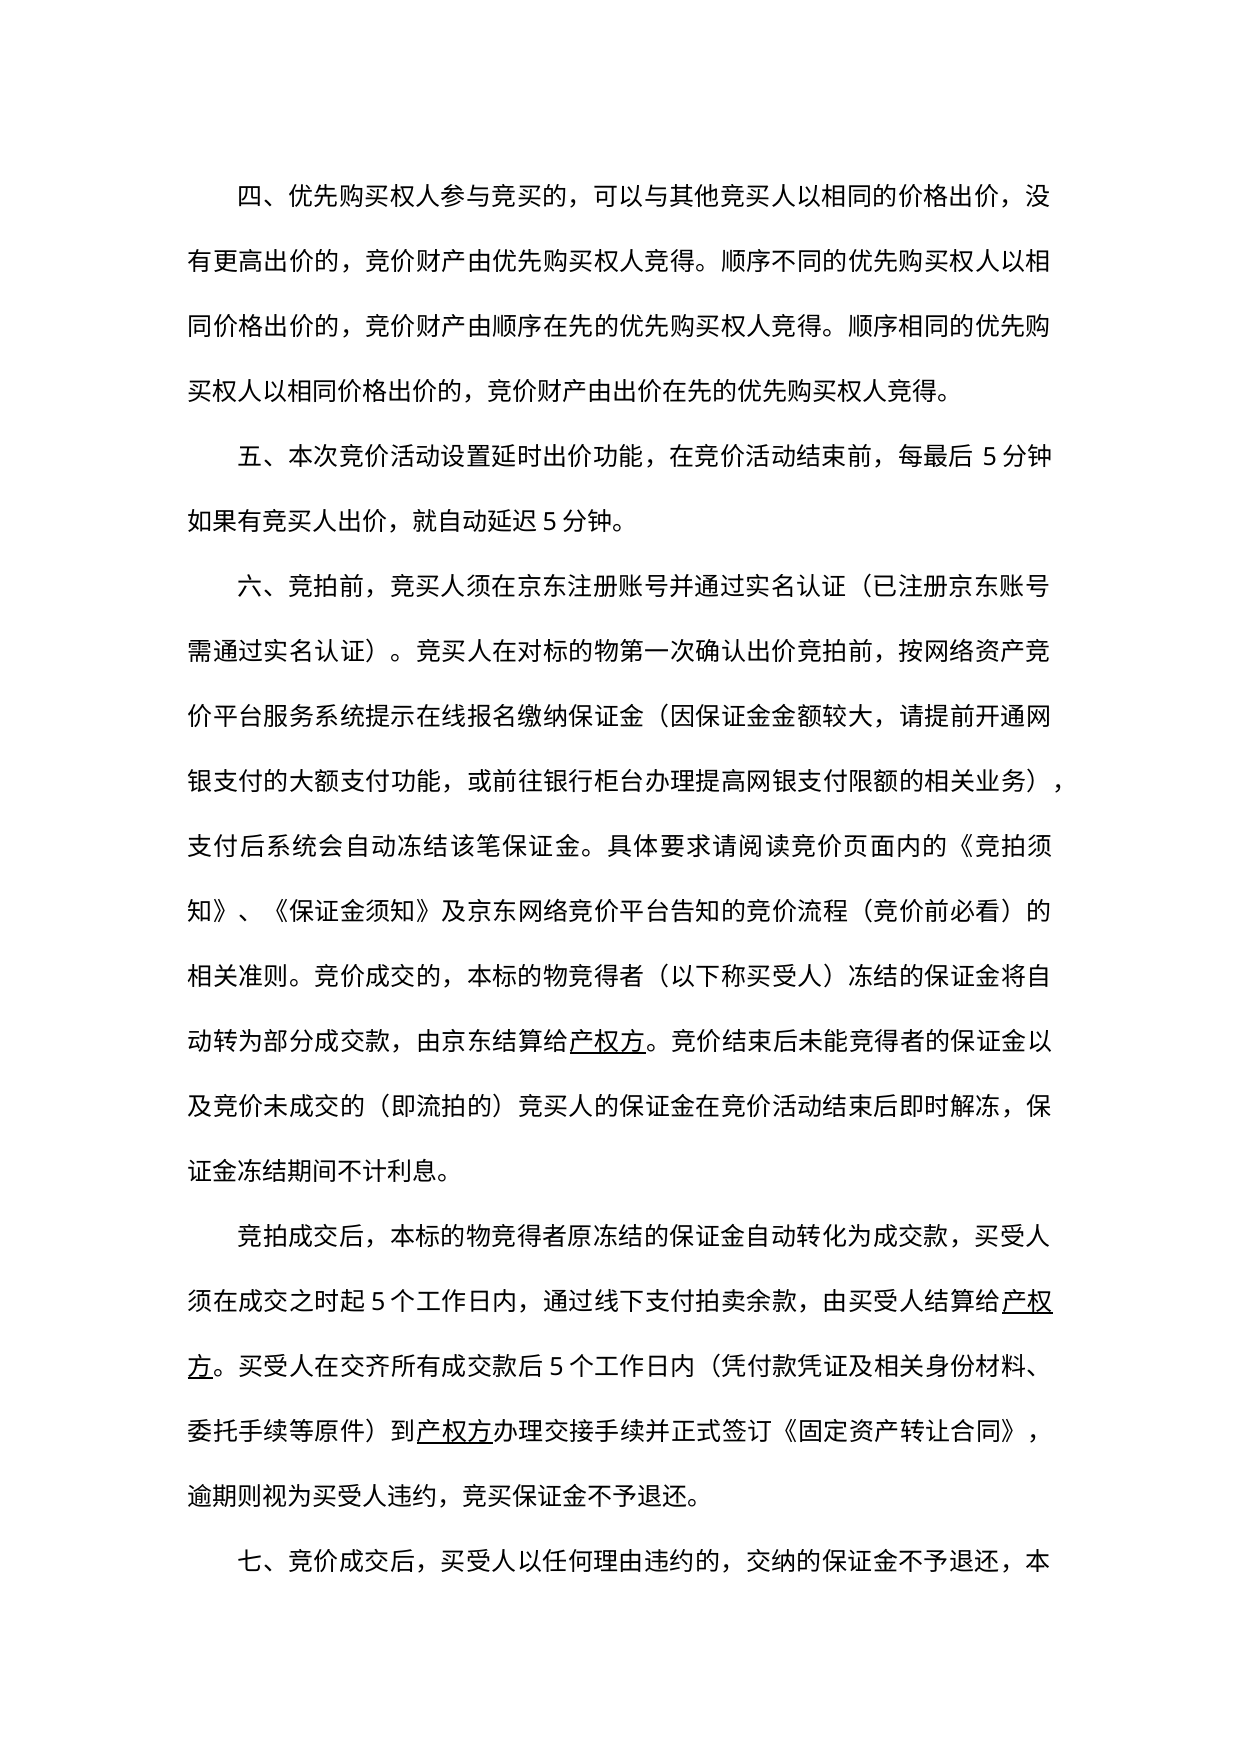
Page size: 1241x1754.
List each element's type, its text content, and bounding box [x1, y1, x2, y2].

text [187, 1527, 1053, 1592]
text 五、本次竞价活动设置延时出价功能，在竞价活动结束前，每最后5分钟如果有竞买人出价，就自动延迟5分钟。 [187, 422, 1053, 552]
text 六、竞拍前，竞买人须在京东注册账号并通过实名认证（已注册京东账号需通过实名认证）。竞买人在对标的物第一次确认出价竞拍前，按网络资产竞价平台服务系统提示在线报名缴纳保证金（因保证金金额较大，请提前开通网银支付的大额支付功能，或前往银行柜台办理提高网银支付限额的相关业务），支付后系统会自动冻结该笔保证金。具体要求请阅读竞价页面内的《竞拍须知》、《保证金须知》及京东网络竞价平台告知的竞价流程（竞价前必看）的相关准则。竞价成交的，本标的物竞得者（以下称买受人）冻结的保证金将自动转为部分成交款，由京东结算给产权方。竞价结束后未能竞得者的保证金以及竞价未成交的（即流拍的）竞买人的保证金在竞价活动结束后即时解冻，保证金冻结期间不计利息。 [187, 552, 1053, 1202]
text 四、优先购买权人参与竞买的，可以与其他竞买人以相同的价格出价，没有更高出价的，竞价财产由优先购买权人竞得。顺序不同的优先购买权人以相同价格出价的，竞价财产由顺序在先的优先购买权人竞得。顺序相同的优先购买权人以相同价格出价的，竞价财产由出价在先的优先购买权人竞得。 [187, 162, 1053, 422]
text 竞拍成交后，本标的物竞得者原冻结的保证金自动转化为成交款，买受人须在成交之时起5个工作日内，通过线下支付拍卖余款，由买受人结算给产权方。买受人在交齐所有成交款后5个工作日内（凭付款凭证及相关身份材料、委托手续等原件）到产权方办理交接手续并正式签订《固定资产转让合同》，逾期则视为买受人违约，竞买保证金不予退还。 [187, 1202, 1053, 1527]
